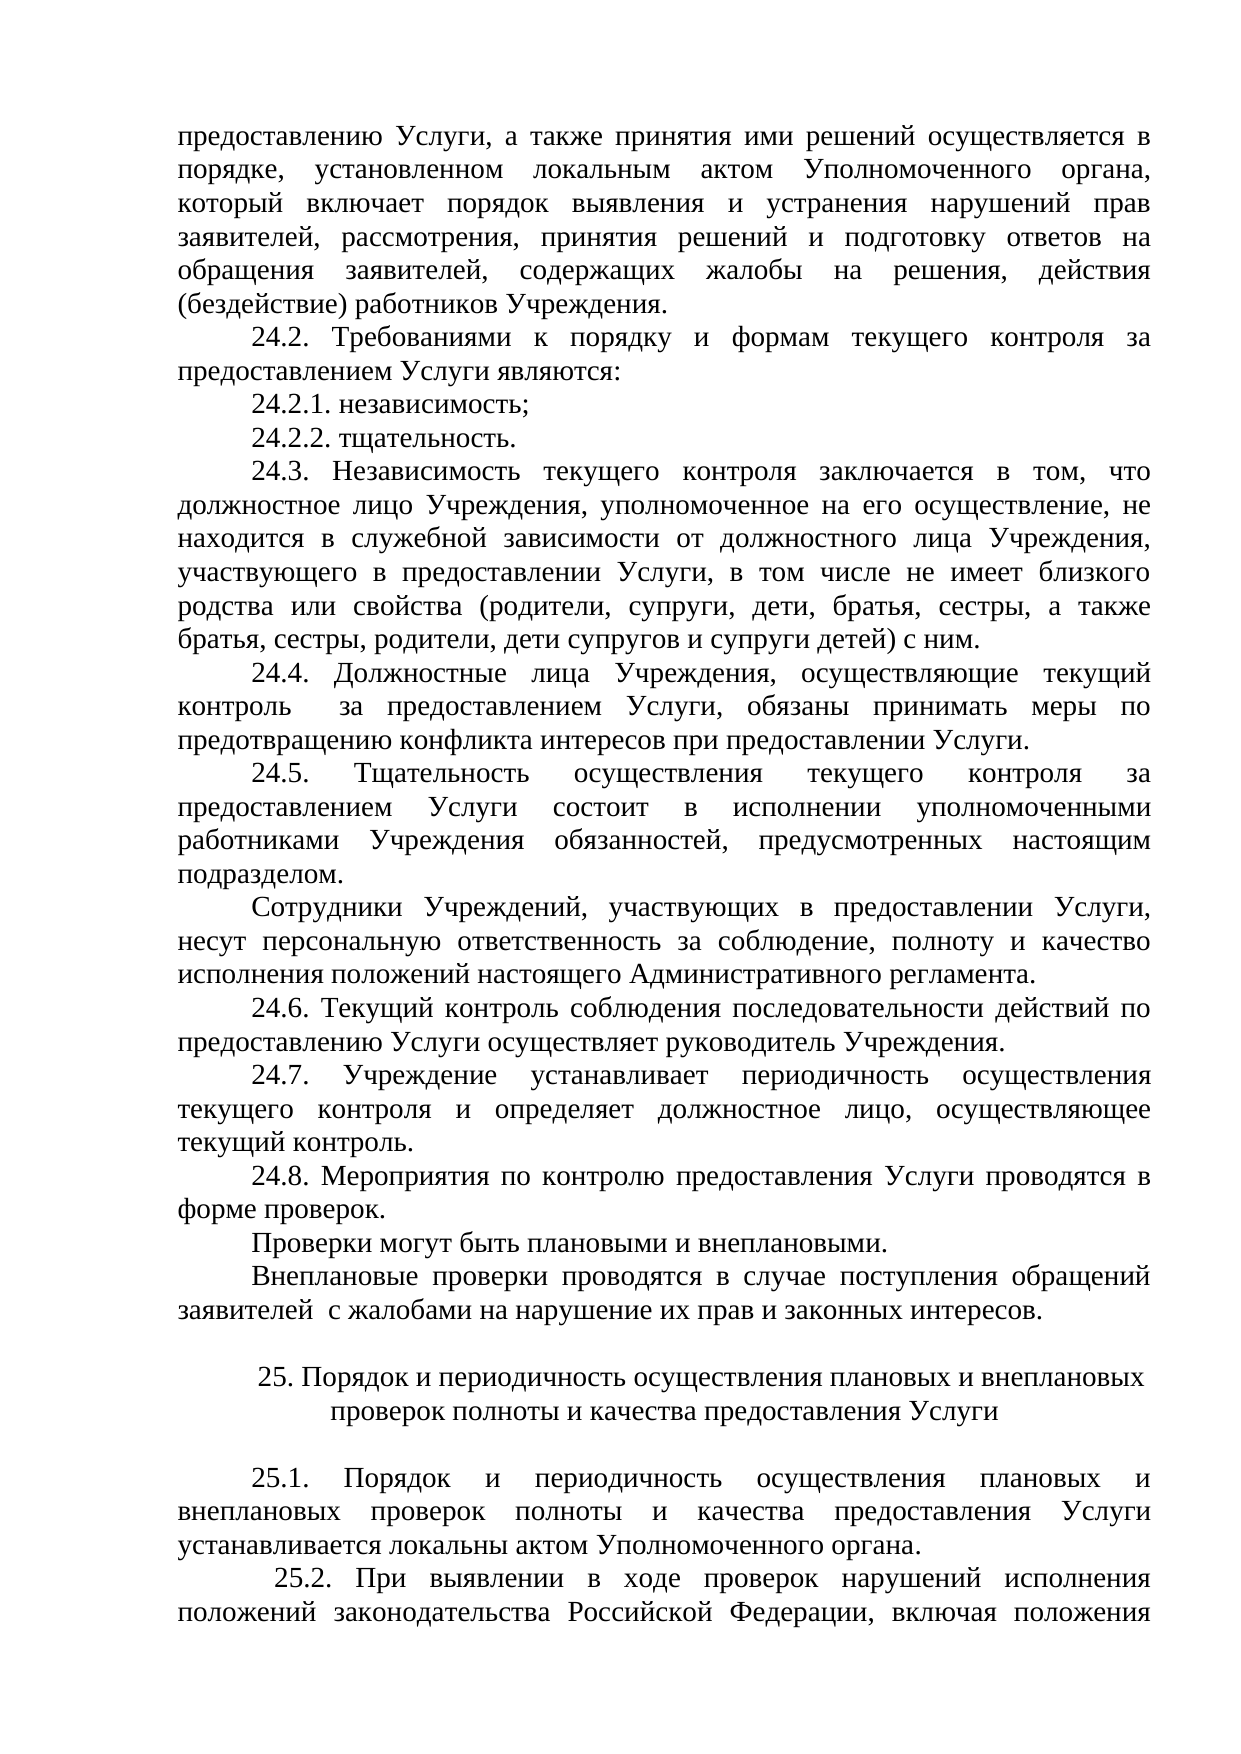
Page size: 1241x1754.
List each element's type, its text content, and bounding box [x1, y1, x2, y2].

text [177, 118, 1152, 319]
text 25.1. Порядок и периодичность осуществления плановых и внеплановых проверок полноты и качества предоставления Услуги устанавливается локальны актом Уполномоченного органа. [177, 1460, 1152, 1560]
text Проверки могут быть плановыми и внеплановыми. [177, 1225, 1152, 1258]
text 24.2.2. тщательность. [177, 420, 1152, 453]
text 25. Порядок и периодичность осуществления плановых и внеплановых проверок полноты и качества предоставления Услуги [177, 1359, 1152, 1426]
text 24.8. Мероприятия по контролю предоставления Услуги проводятся в форме проверок. [177, 1158, 1152, 1225]
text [177, 1560, 1152, 1627]
text 24.2.1. независимость; [177, 386, 1152, 420]
text Сотрудники Учреждений, участвующих в предоставлении Услуги, несут персональную ответственность за соблюдение, полноту и качество исполнения положений настоящего Административного регламента. [177, 889, 1152, 990]
text 24.7. Учреждение устанавливает периодичность осуществления текущего контроля и определяет должностное лицо, осуществляющее текущий контроль. [177, 1057, 1152, 1158]
text Внеплановые проверки проводятся в случае поступления обращений заявителей с жалобами на нарушение их прав и законных интересов. [177, 1258, 1152, 1326]
text 24.2. Требованиями к порядку и формам текущего контроля за предоставлением Услуги являются: [177, 319, 1152, 386]
text 24.5. Тщательность осуществления текущего контроля за предоставлением Услуги состоит в исполнении уполномоченными работниками Учреждения обязанностей, предусмотренных настоящим подразделом. [177, 755, 1152, 889]
text 24.6. Текущий контроль соблюдения последовательности действий по предоставлению Услуги осуществляет руководитель Учреждения. [177, 990, 1152, 1057]
text 24.3. Независимость текущего контроля заключается в том, что должностное лицо Учреждения, уполномоченное на его осуществление, не находится в служебной зависимости от должностного лица Учреждения, участвующего в предоставлении Услуги, в том числе не имеет близкого родства или свойства (родители, супруги, дети, братья, сестры, а также братья, сестры, родители, дети супругов и супруги детей) с ним. [177, 453, 1152, 655]
text 24.4. Должностные лица Учреждения, осуществляющие текущий контроль за предоставлением Услуги, обязаны принимать меры по предотвращению конфликта интересов при предоставлении Услуги. [177, 655, 1152, 755]
